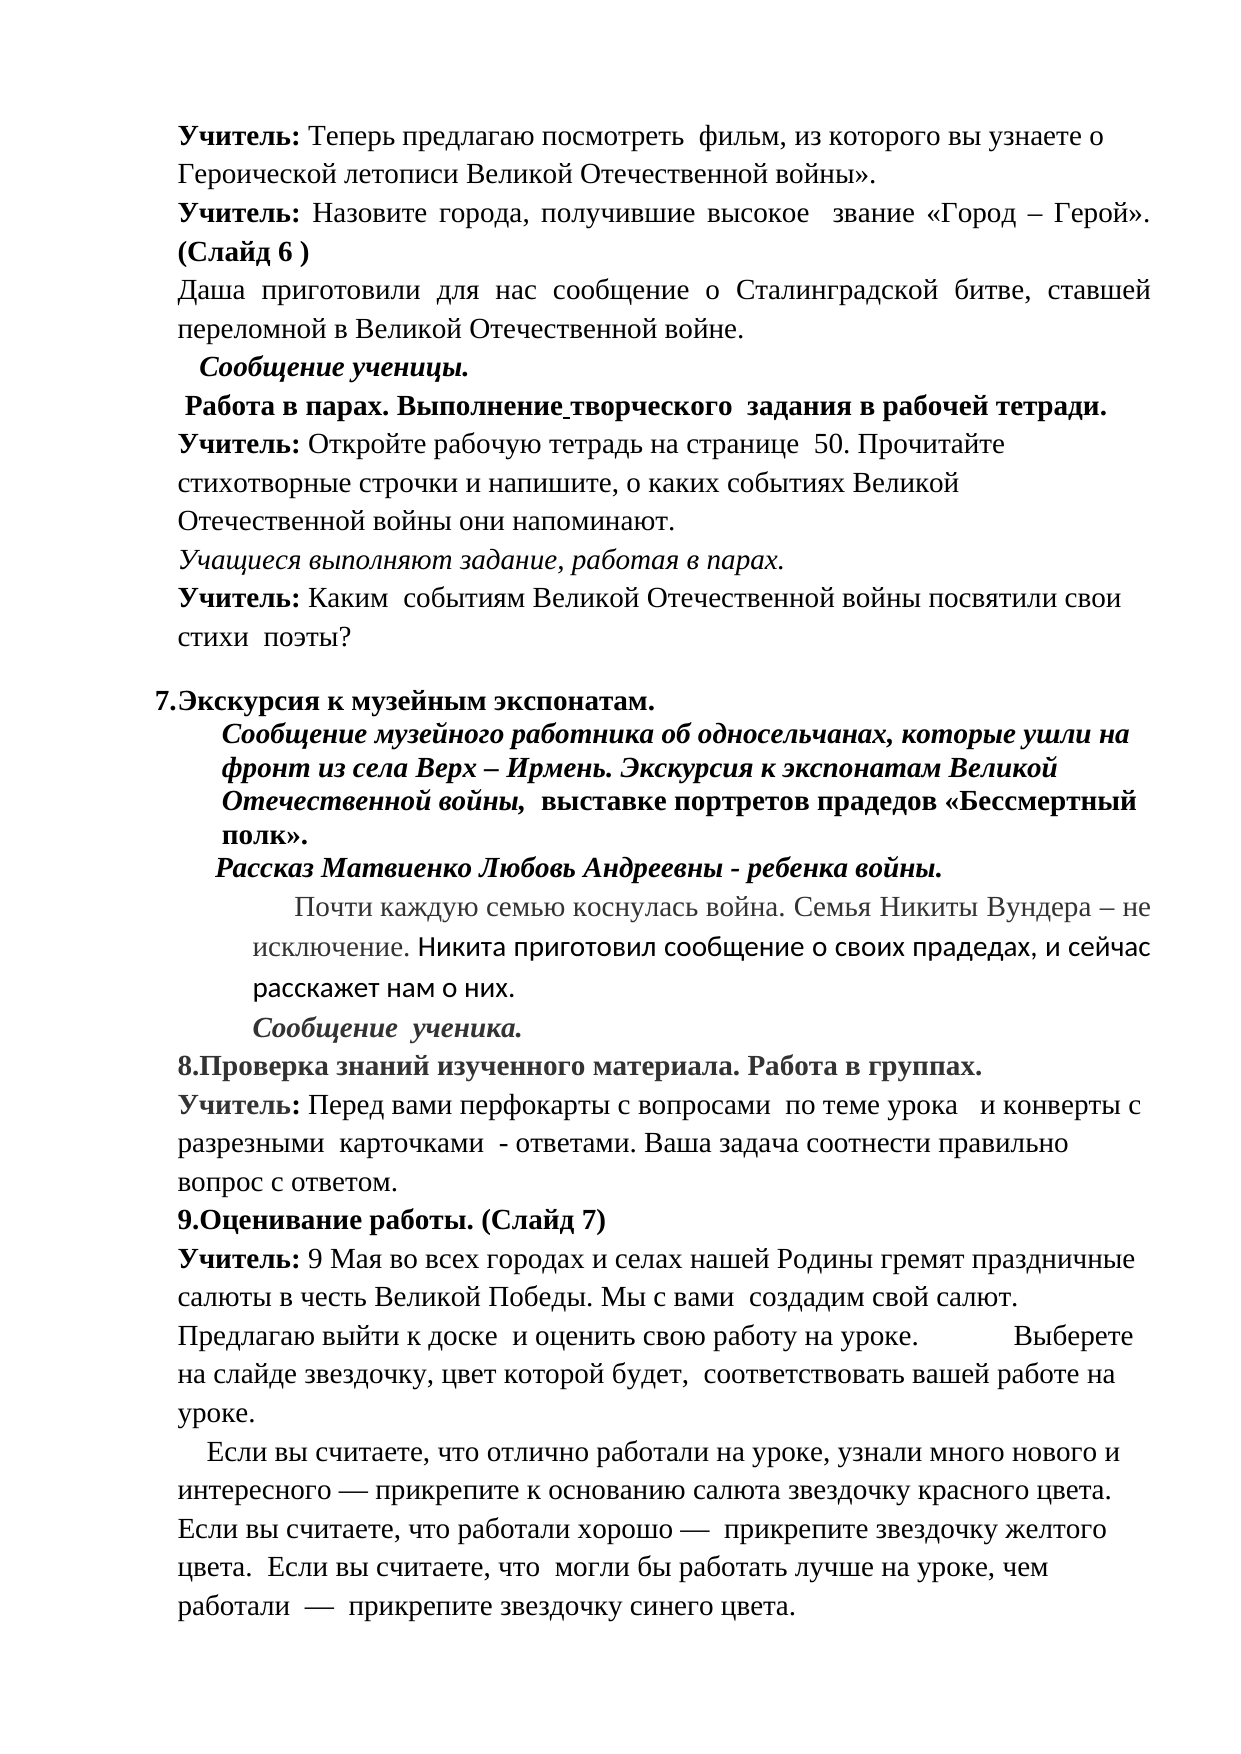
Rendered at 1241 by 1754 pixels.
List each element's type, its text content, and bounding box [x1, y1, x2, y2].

text Учащиеся выполняют задание, работая в парах. [177, 542, 1152, 576]
list Если вы считаете, что отлично работали на уроке, узнали много нового и интересного — прикрепите к основанию салюта звездочку красного цвета. Если вы считаете, что работали хорошо — прикрепите звездочку желтого цвета. Если вы считаете, что могли бы работать лучше на уроке, чем работали — прикрепите звездочку синего цвета. [177, 1434, 1152, 1621]
text Рассказ Матвиенко Любовь Андреевны - ребенка войны. [215, 850, 1152, 884]
list Почти каждую семью коснулась война. Семья Никиты Вундера – не исключение. Никита приготовил сообщение о своих прадедах, и сейчас расскажет нам о них. [252, 889, 1152, 1004]
list Сообщение музейного работника об односельчанах, которые ушли на фронт из села Верх – Ирмень. Экскурсия к экспонатам Великой Отечественной войны, выставке портретов прадедов «Бессмертный полк». [222, 716, 1152, 850]
text 8.Проверка знаний изученного материала. Работа в группах. [177, 1048, 1152, 1082]
text Учитель: Каким событиям Великой Отечественной войны посвятили свои стихи поэты? [177, 581, 1152, 653]
text Учитель: Перед вами перфокарты с вопросами по теме урока и конверты с разрезными карточками - ответами. Ваша задача соотнести правильно вопрос с ответом. [177, 1087, 1152, 1197]
text Учитель: Назовите города, получившие высокое звание «Город – Герой». (Слайд 6 ) [177, 195, 1152, 267]
text Сообщение ученика. [252, 1010, 1152, 1043]
list Учитель: Теперь предлагаю посмотреть фильм, из которого вы узнаете о Героической летописи Великой Отечественной войны». [177, 118, 1152, 190]
text Сообщение ученицы. [177, 349, 1152, 383]
text 9.Оценивание работы. (Слайд 7) [177, 1202, 1152, 1236]
text Учитель: Откройте рабочую тетрадь на странице 50. Прочитайте стихотворные строчки и напишите, о каких событиях Великой Отечественной войны они напоминают. [177, 426, 1152, 537]
list Учитель: 9 Мая во всех городах и селах нашей Родины гремят праздничные салюты в честь Великой Победы. Мы с вами создадим свой салют. Предлагаю выйти к доске и оценить свою работу на уроке. Выберете на слайде звездочку, цвет которой будет, соответствовать вашей работе на уроке. [177, 1241, 1152, 1429]
list Экскурсия к музейным экспонатам. [154, 683, 1152, 716]
text Даша приготовили для нас сообщение о Сталинградской битве, ставшей переломной в Великой Отечественной войне. [177, 272, 1152, 344]
text Работа в парах. Выполнение творческого задания в рабочей тетради. [177, 388, 1152, 421]
